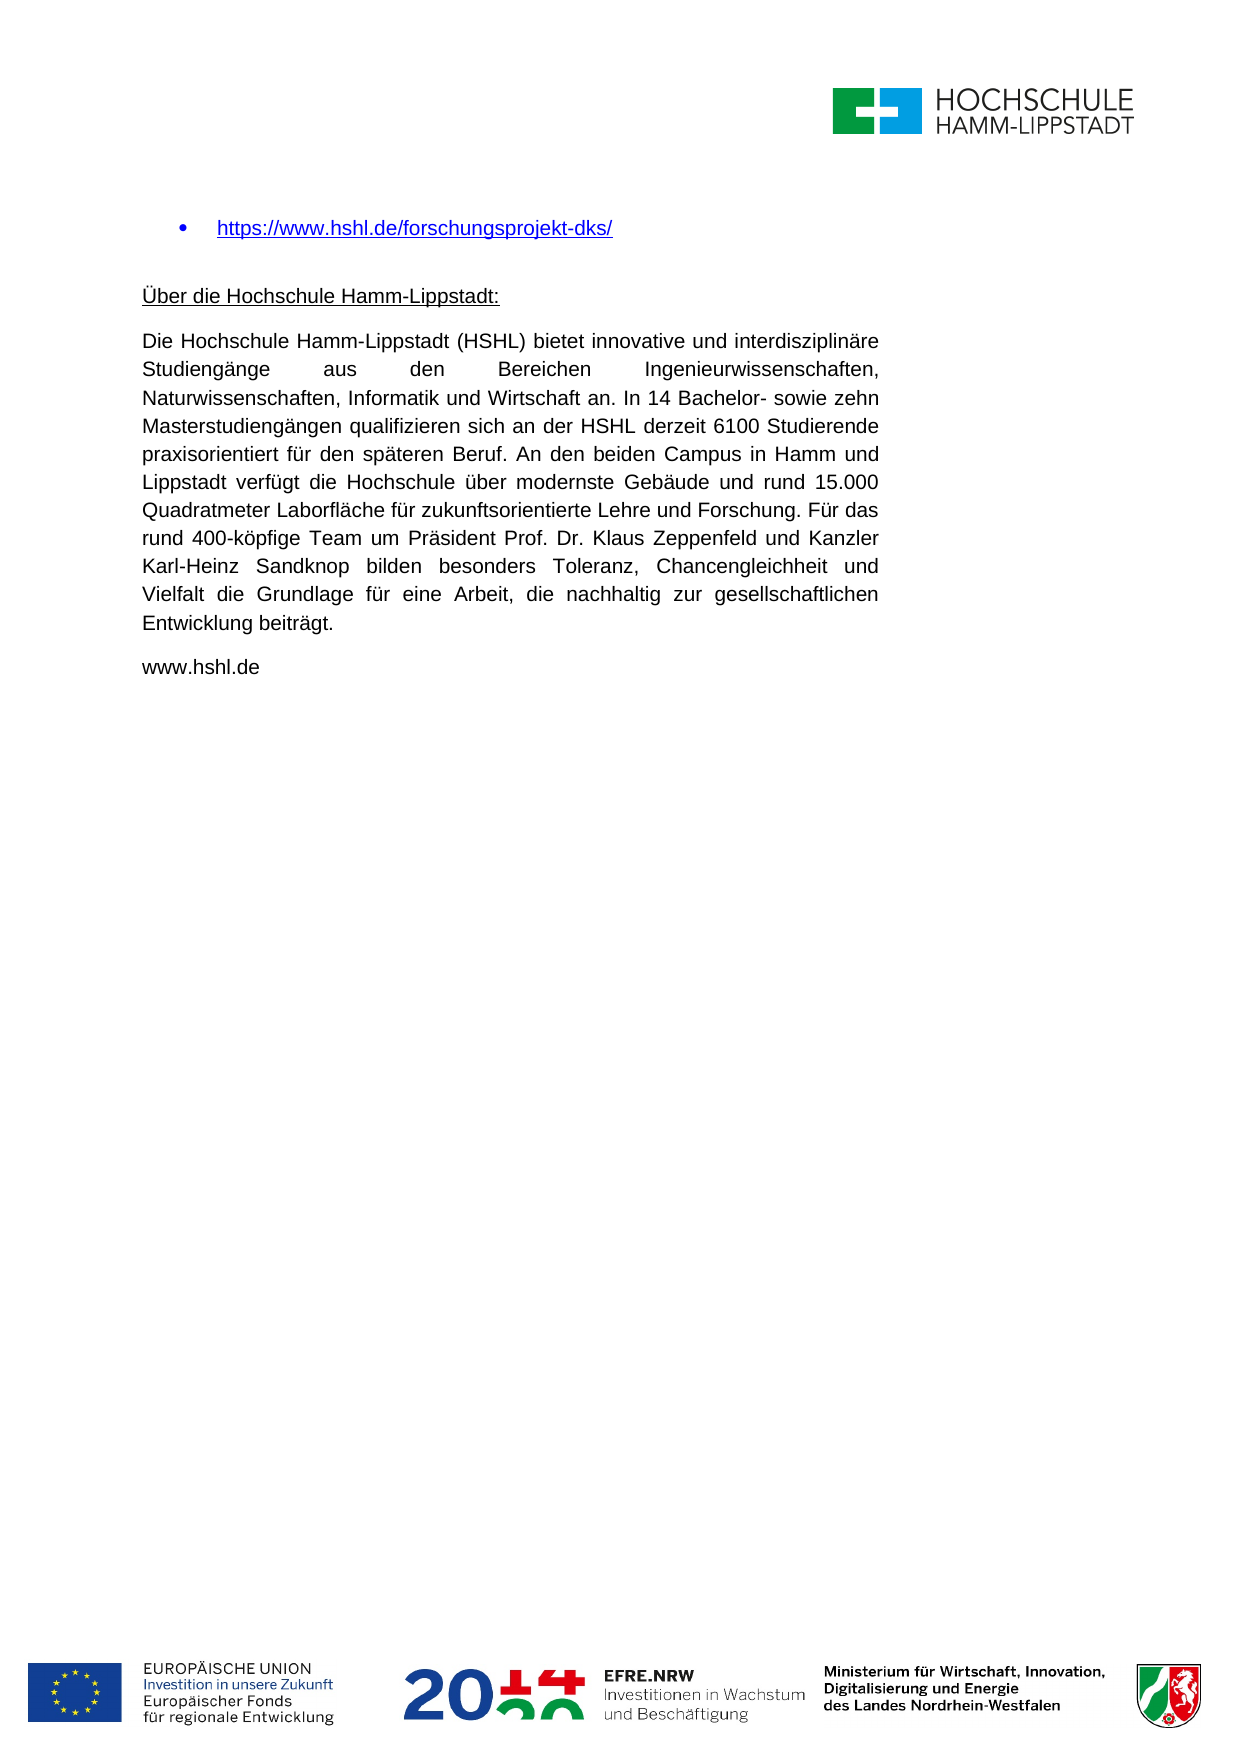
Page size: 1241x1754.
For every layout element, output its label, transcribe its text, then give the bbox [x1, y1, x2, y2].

text Über die Hochschule Hamm-Lippstadt: [142, 281, 880, 309]
picture [923, 88, 1134, 134]
picture [399, 1664, 809, 1727]
text www.hshl.de [142, 652, 880, 680]
picture [824, 1664, 1201, 1728]
picture [832, 88, 897, 134]
list https://www.hshl.de/forschungsprojekt-dks/ [179, 213, 880, 241]
text Die Hochschule Hamm-Lippstadt (HSHL) bietet innovative und interdisziplinäre Studiengänge aus den Bereichen Ingenieurwissenschaften, Naturwissenschaften, Informatik und Wirtschaft an. In 14 Bachelor- sowie zehn Masterstudiengängen qualifizieren sich an der HSHL derzeit 6100 Studierende praxisorientiert für den späteren Beruf. An den beiden Campus in Hamm und Lippstadt verfügt die Hochschule über modernste Gebäude und rund 15.000 Quadratmeter Laborfläche für zukunftsorientierte Lehre und Forschung. Für das rund 400-köpfige Team um Präsident Prof. Dr. Klaus Zeppenfeld und Kanzler Karl-Heinz Sandknop bilden besonders Toleranz, Chancengleichheit und Vielfalt die Grundlage für eine Arbeit, die nachhaltig zur gesellschaftlichen Entwicklung beiträgt. [142, 326, 880, 636]
picture [24, 1659, 337, 1727]
